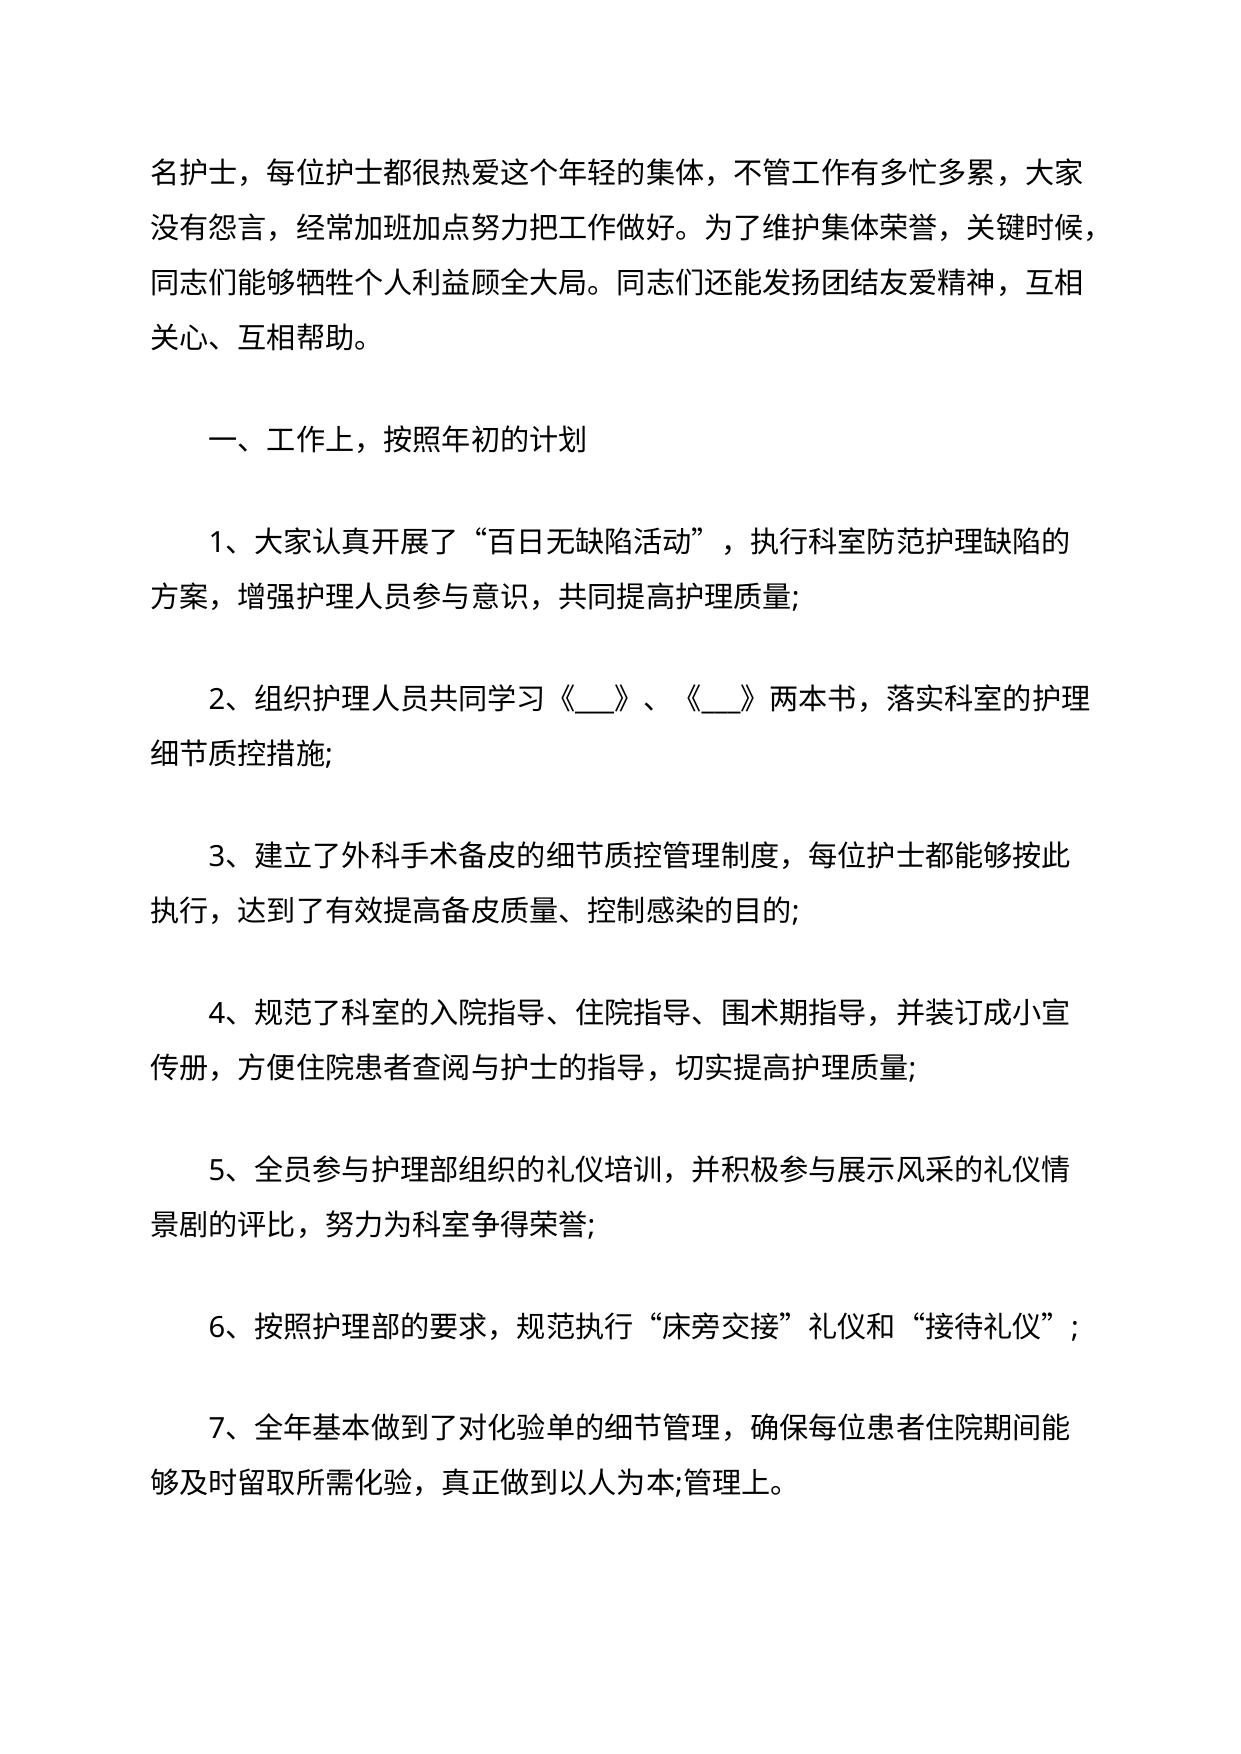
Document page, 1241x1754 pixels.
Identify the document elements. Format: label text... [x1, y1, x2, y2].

text 1、大家认真开展了“百日无缺陷活动”，执行科室防范护理缺陷的方案，增强护理人员参与意识，共同提高护理质量; [150, 518, 1090, 616]
text 3、建立了外科手术备皮的细节质控管理制度，每位护士都能够按此执行，达到了有效提高备皮质量、控制感染的目的; [150, 832, 1090, 929]
text 4、规范了科室的入院指导、住院指导、围术期指导，并装订成小宣传册，方便住院患者查阅与护士的指导，切实提高护理质量; [150, 989, 1090, 1087]
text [150, 150, 1090, 357]
text 5、全员参与护理部组织的礼仪培训，并积极参与展示风采的礼仪情景剧的评比，努力为科室争得荣誉; [150, 1146, 1090, 1243]
text 一、工作上，按照年初的计划 [150, 416, 1090, 459]
text 2、组织护理人员共同学习《___》、《___》两本书，落实科室的护理细节质控措施; [150, 675, 1090, 773]
text 6、按照护理部的要求，规范执行“床旁交接”礼仪和“接待礼仪”; [150, 1303, 1090, 1346]
text 7、全年基本做到了对化验单的细节管理，确保每位患者住院期间能够及时留取所需化验，真正做到以人为本;管理上。 [150, 1405, 1090, 1502]
